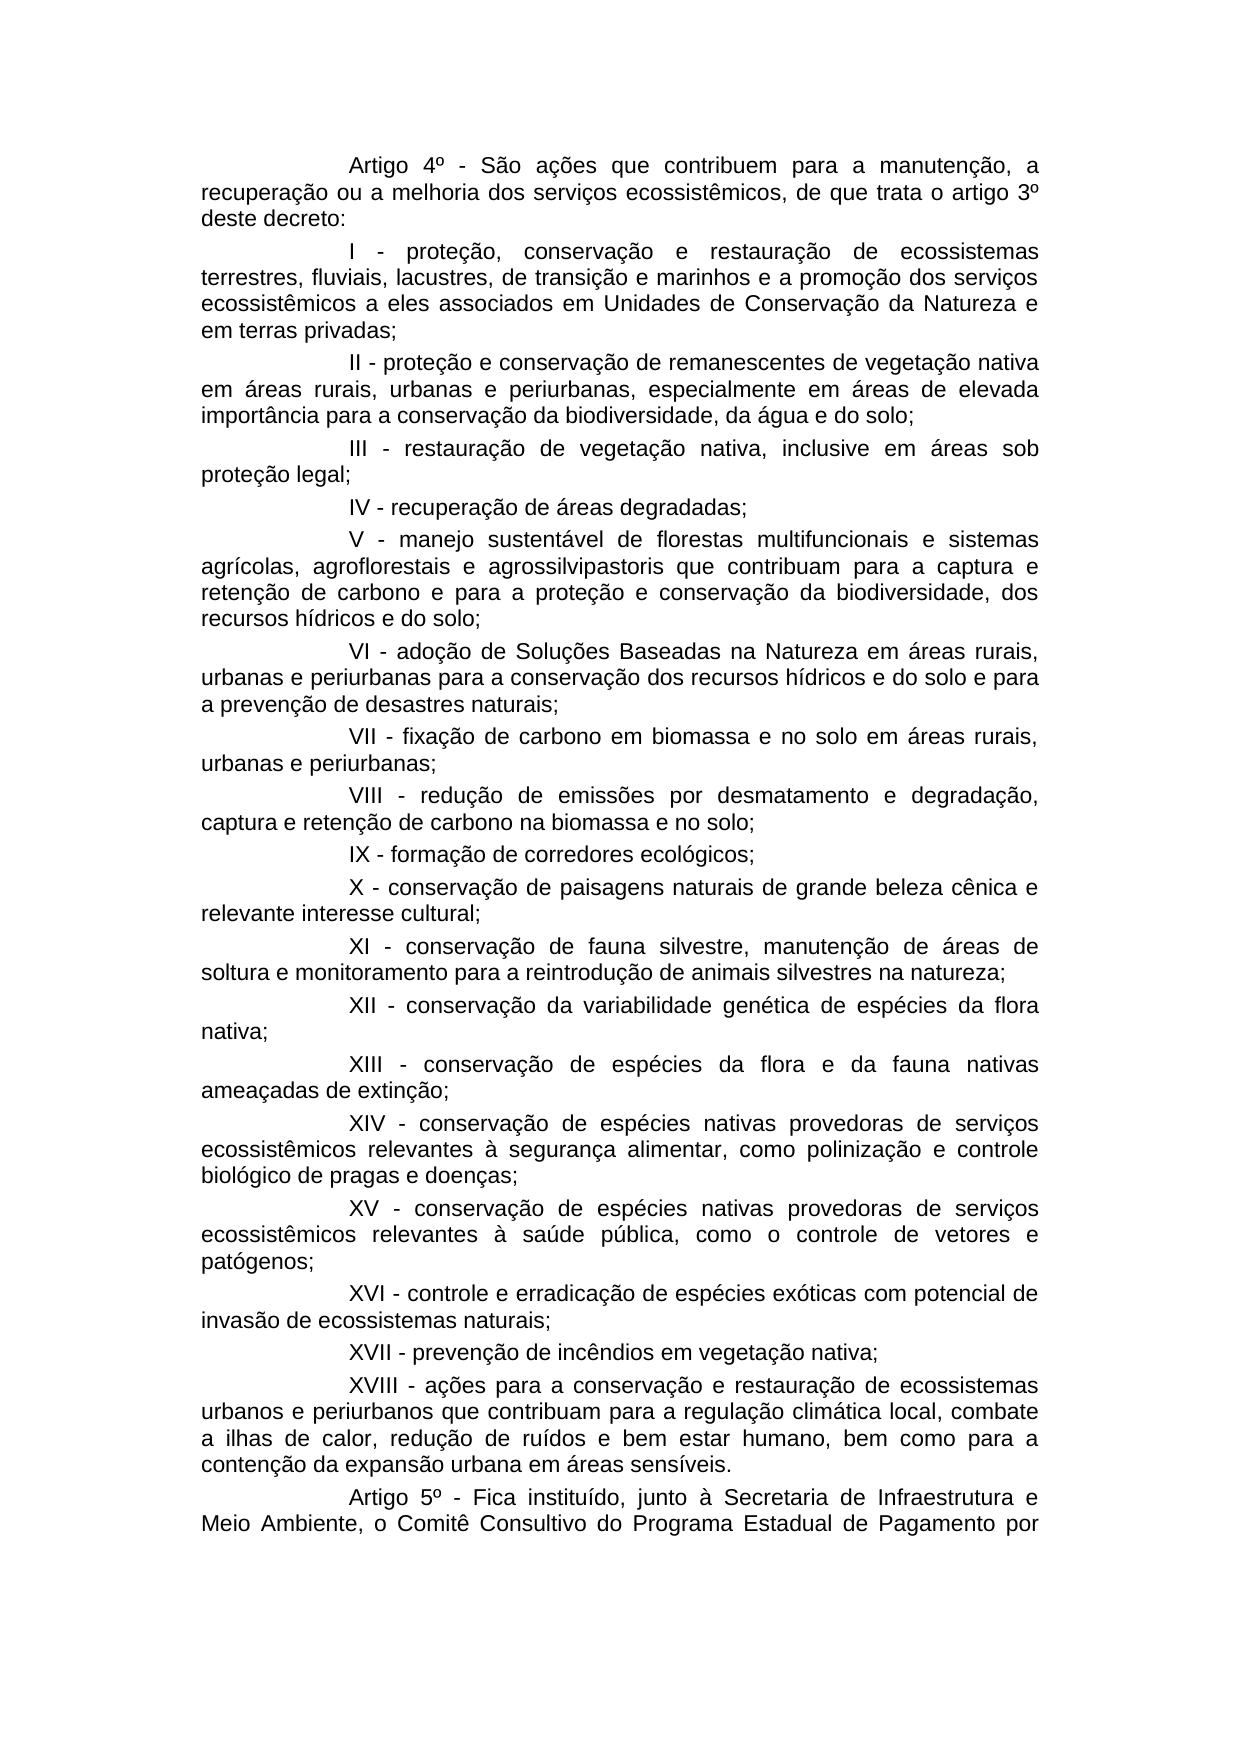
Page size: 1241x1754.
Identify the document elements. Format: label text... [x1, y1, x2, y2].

text XIII - conservação de espécies da flora e da fauna nativas ameaçadas de extinção; [201, 1051, 1039, 1103]
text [201, 1483, 1039, 1536]
text XI - conservação de fauna silvestre, manutenção de áreas de soltura e monitoramento para a reintrodução de animais silvestres na natureza; [201, 933, 1039, 985]
text XVII - prevenção de incêndios em vegetação nativa; [201, 1339, 1039, 1366]
text VIII - redução de emissões por desmatamento e degradação, captura e retenção de carbono na biomassa e no solo; [201, 782, 1039, 835]
text V - manejo sustentável de florestas multifuncionais e sistemas agrícolas, agroflorestais e agrossilvipastoris que contribuam para a captura e retenção de carbono e para a proteção e conservação da biodiversidade, dos recursos hídricos e do solo; [201, 526, 1039, 632]
text IX - formação de corredores ecológicos; [201, 841, 1039, 867]
text III - restauração de vegetação nativa, inclusive em áreas sob proteção legal; [201, 435, 1039, 487]
text I - proteção, conservação e restauração de ecossistemas terrestres, fluviais, lacustres, de transição e marinhos e a promoção dos serviços ecossistêmicos a eles associados em Unidades de Conservação da Natureza e em terras privadas; [201, 238, 1039, 343]
text XII - conservação da variabilidade genética de espécies da flora nativa; [201, 992, 1039, 1044]
text II - proteção e conservação de remanescentes de vegetação nativa em áreas rurais, urbanas e periurbanas, especialmente em áreas de elevada importância para a conservação da biodiversidade, da água e do solo; [201, 349, 1039, 428]
text XVIII - ações para a conservação e restauração de ecossistemas urbanos e periurbanos que contribuam para a regulação climática local, combate a ilhas de calor, redução de ruídos e bem estar humano, bem como para a contenção da expansão urbana em áreas sensíveis. [201, 1372, 1039, 1477]
text IV - recuperação de áreas degradadas; [201, 494, 1039, 520]
text XIV - conservação de espécies nativas provedoras de serviços ecossistêmicos relevantes à segurança alimentar, como polinização e controle biológico de pragas e doenças; [201, 1109, 1039, 1189]
text VII - fixação de carbono em biomassa e no solo em áreas rurais, urbanas e periurbanas; [201, 723, 1039, 776]
text XVI - controle e erradicação de espécies exóticas com potencial de invasão de ecossistemas naturais; [201, 1280, 1039, 1333]
text Artigo 4º - São ações que contribuem para a manutenção, a recuperação ou a melhoria dos serviços ecossistêmicos, de que trata o artigo 3º deste decreto: [201, 152, 1039, 231]
text XV - conservação de espécies nativas provedoras de serviços ecossistêmicos relevantes à saúde pública, como o controle de vetores e patógenos; [201, 1195, 1039, 1274]
text X - conservação de paisagens naturais de grande beleza cênica e relevante interesse cultural; [201, 874, 1039, 926]
text VI - adoção de Soluções Baseadas na Natureza em áreas rurais, urbanas e periurbanas para a conservação dos recursos hídricos e do solo e para a prevenção de desastres naturais; [201, 638, 1039, 717]
